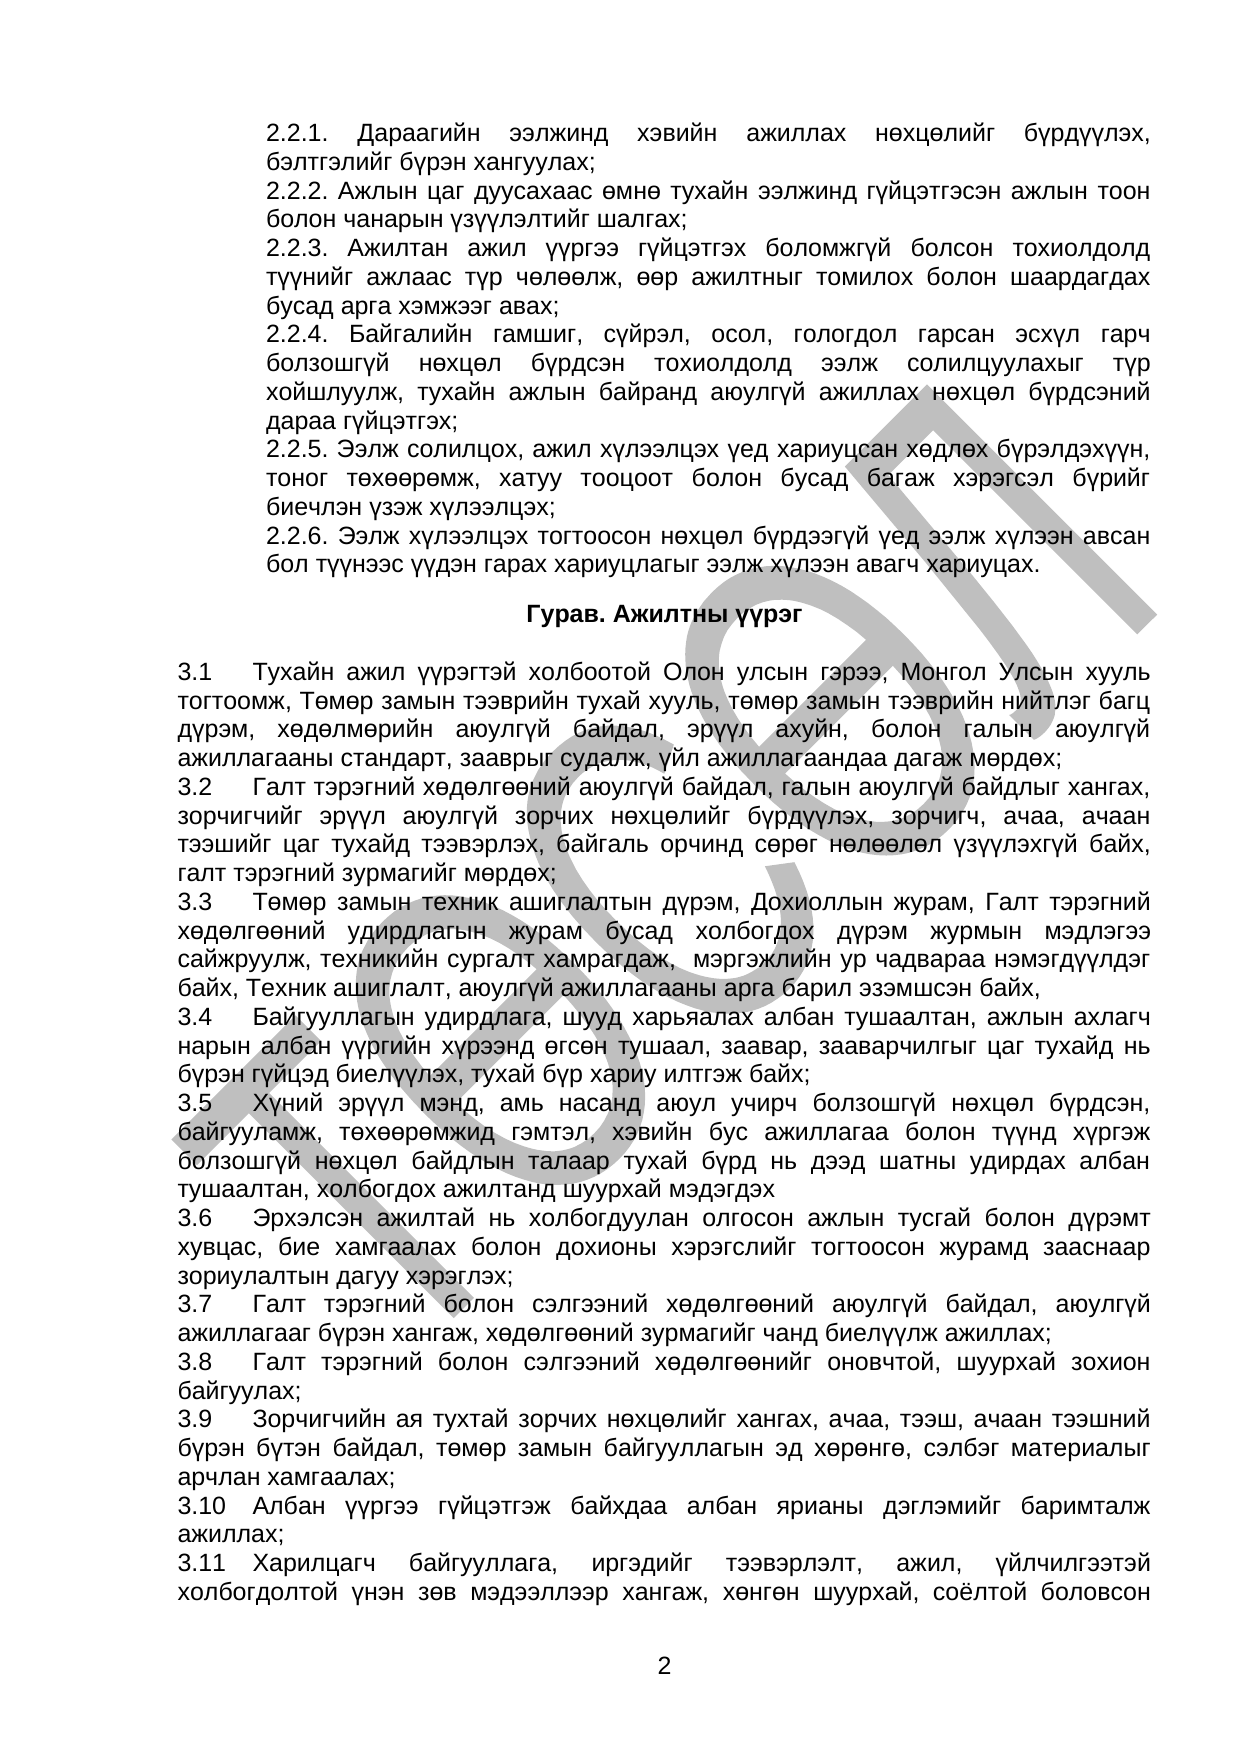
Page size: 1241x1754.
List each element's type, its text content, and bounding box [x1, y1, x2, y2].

list Хүний эрүүл мэнд, амь насанд аюул учирч болзошгүй нөхцөл бүрдсэн, байгууламж, төхөөрөмжид гэмтэл, хэвийн бус ажиллагаа болон түүнд хүргэж болзошгүй нөхцөл байдлын талаар тухай бүрд нь дээд шатны удирдах албан тушаалтан, холбогдох ажилтанд шуурхай мэдэгдэх [177, 1088, 1152, 1203]
list Төмөр замын техник ашиглалтын дүрэм, Дохиоллын журам, Галт тэрэгний хөдөлгөөний удирдлагын журам бусад холбогдох дүрэм журмын мэдлэгээ сайжруулж, техникийн сургалт хамрагдаж, мэргэжлийн ур чадвараа нэмэгдүүлдэг байх, Техник ашиглалт, аюулгүй ажиллагааны арга барил эзэмшсэн байх, [177, 887, 1152, 1002]
list Галт тэрэгний болон сэлгээний хөдөлгөөнийг оновчтой, шуурхай зохион байгуулах; [177, 1347, 1152, 1404]
text 2.2.1. Дараагийн ээлжинд хэвийн ажиллах нөхцөлийг бүрдүүлэх, бэлтгэлийг бүрэн хангуулах; [266, 118, 1152, 176]
list Галт тэрэгний хөдөлгөөний аюулгүй байдал, галын аюулгүй байдлыг хангах, зорчигчийг эрүүл аюулгүй зорчих нөхцөлийг бүрдүүлэх, зорчигч, ачаа, ачаан тээшийг цаг тухайд тээвэрлэх, байгаль орчинд сөрөг нөлөөлөл үзүүлэхгүй байх, галт тэрэгний зурмагийг мөрдөх; [177, 772, 1152, 887]
list Тухайн ажил үүрэгтэй холбоотой Олон улсын гэрээ, Монгол Улсын хууль тогтоомж, Төмөр замын тээврийн тухай хууль, төмөр замын тээврийн нийтлэг багц дүрэм, хөдөлмөрийн аюулгүй байдал, эрүүл ахуйн, болон галын аюулгүй ажиллагааны стандарт, зааврыг судалж, үйл ажиллагаандаа дагаж мөрдөх; [177, 657, 1152, 772]
text 2.2.4. Байгалийн гамшиг, сүйрэл, осол, гологдол гарсан эсхүл гарч болзошгүй нөхцөл бүрдсэн тохиолдолд ээлж солилцуулахыг түр хойшлуулж, тухайн ажлын байранд аюулгүй ажиллах нөхцөл бүрдсэний дараа гүйцэтгэх; [266, 319, 1152, 434]
text 2.2.6. Ээлж хүлээлцэх тогтоосон нөхцөл бүрдээгүй үед ээлж хүлээн авсан бол түүнээс үүдэн гарах хариуцлагыг ээлж хүлээн авагч хариуцах. [266, 521, 1152, 578]
list Эрхэлсэн ажилтай нь холбогдуулан олгосон ажлын тусгай болон дүрэмт хувцас, бие хамгаалах болон дохионы хэрэгслийг тогтоосон журамд зааснаар зориулалтын дагуу хэрэглэх; [177, 1203, 1152, 1289]
list Байгууллагын удирдлага, шууд харьяалах албан тушаалтан, ажлын ахлагч нарын албан үүргийн хүрээнд өгсөн тушаал, заавар, зааварчилгыг цаг тухайд нь бүрэн гүйцэд биелүүлэх, тухай бүр хариу илтгэж байх; [177, 1002, 1152, 1088]
list Албан үүргээ гүйцэтгэж байхдаа албан ярианы дэглэмийг баримталж ажиллах; [177, 1491, 1152, 1548]
text 2.2.3. Ажилтан ажил үүргээ гүйцэтгэх боломжгүй болсон тохиолдолд түүнийг ажлаас түр чөлөөлж, өөр ажилтныг томилох болон шаардагдах бусад арга хэмжээг авах; [266, 233, 1152, 319]
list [177, 1548, 1152, 1606]
list Зорчигчийн ая тухтай зорчих нөхцөлийг хангах, ачаа, тээш, ачаан тээшний бүрэн бүтэн байдал, төмөр замын байгууллагын эд хөрөнгө, сэлбэг материалыг арчлан хамгаалах; [177, 1404, 1152, 1491]
list Галт тэрэгний болон сэлгээний хөдөлгөөний аюулгүй байдал, аюулгүй ажиллагааг бүрэн хангаж, хөдөлгөөний зурмагийг чанд биелүүлж ажиллах; [177, 1289, 1152, 1347]
text Гурав. Ажилтны үүрэг [177, 599, 1152, 628]
text 2.2.2. Ажлын цаг дуусахаас өмнө тухайн ээлжинд гүйцэтгэсэн ажлын тоон болон чанарын үзүүлэлтийг шалгах; [266, 176, 1152, 233]
text 2.2.5. Ээлж солилцох, ажил хүлээлцэх үед хариуцсан хөдлөх бүрэлдэхүүн, тоног төхөөрөмж, хатуу тооцоот болон бусад багаж хэрэгсэл бүрийг биечлэн үзэж хүлээлцэх; [266, 434, 1152, 521]
